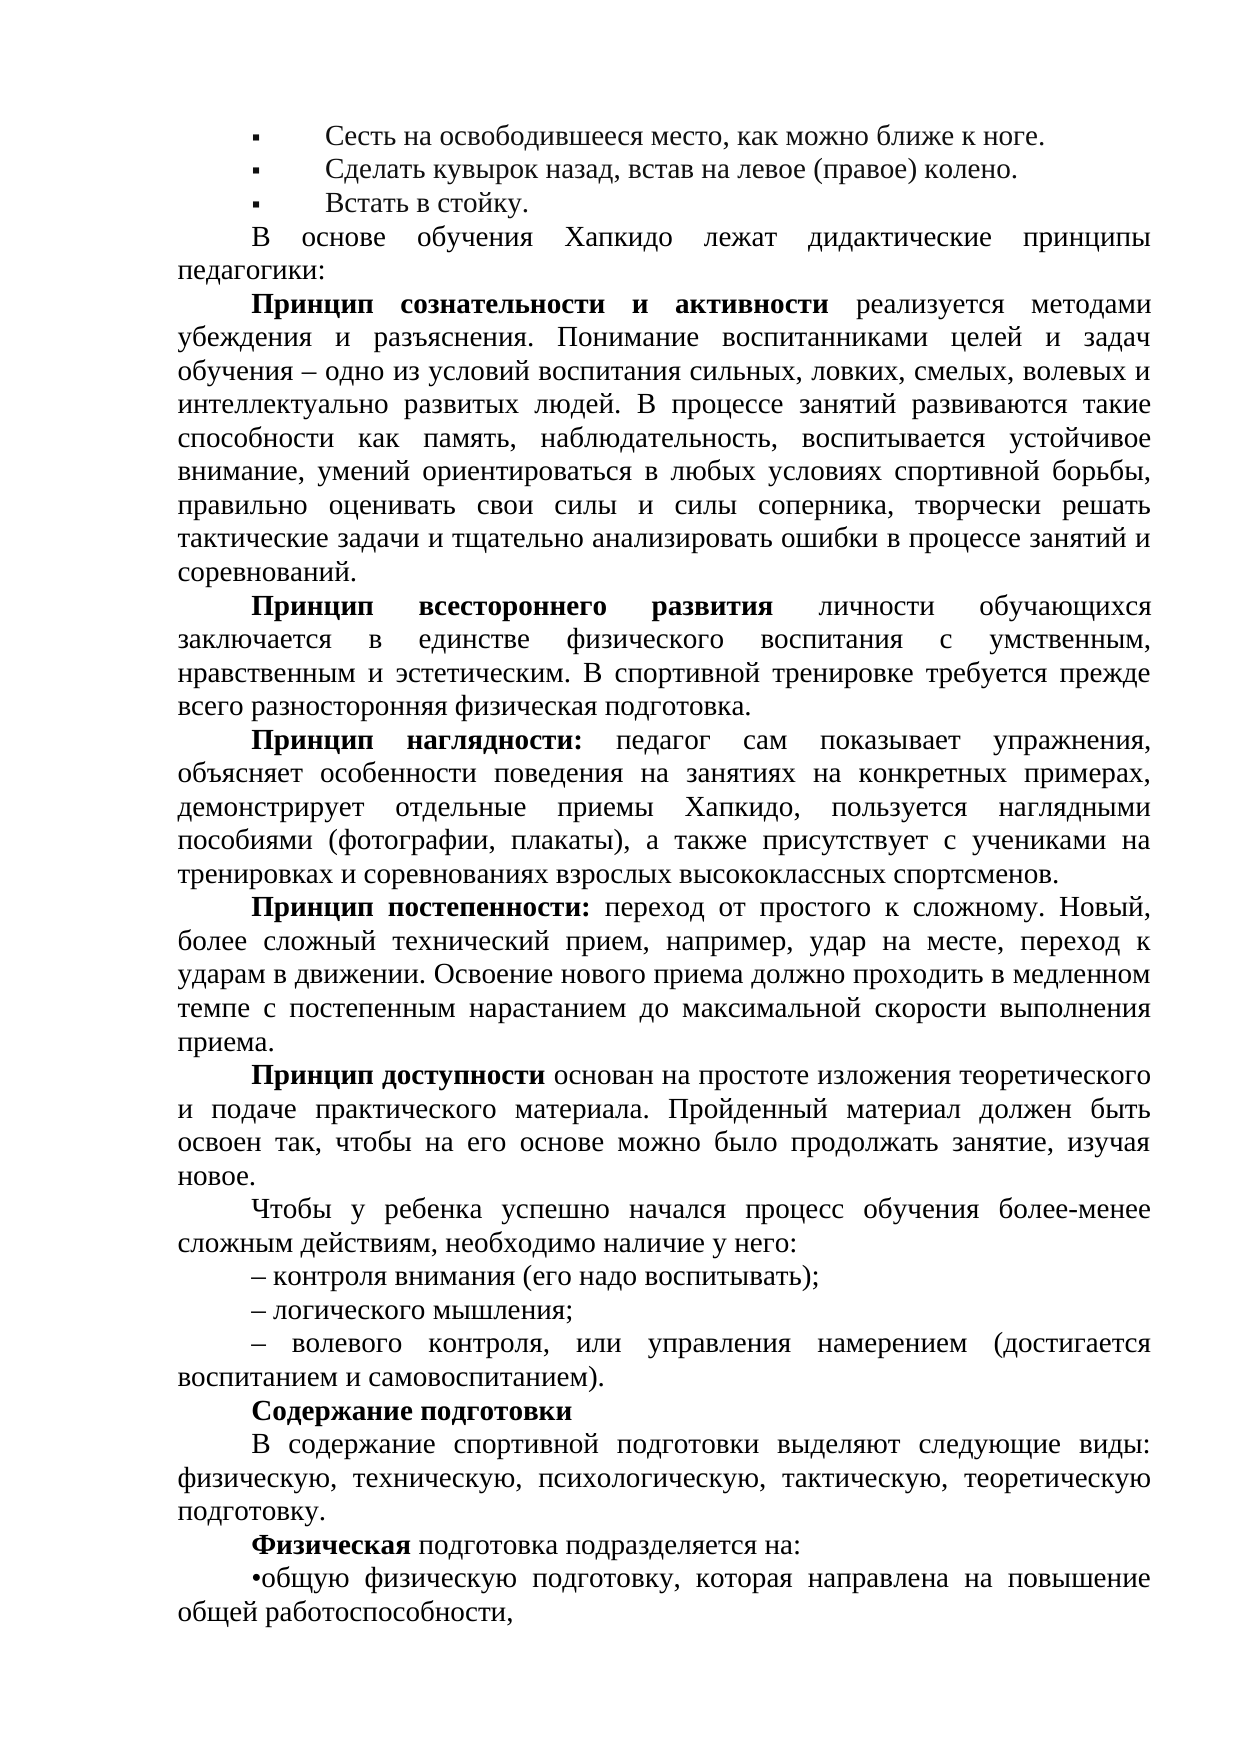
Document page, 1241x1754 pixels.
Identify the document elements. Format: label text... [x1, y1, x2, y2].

text В основе обучения Хапкидо лежат дидактические принципы педагогики: [177, 219, 1152, 286]
text Физическая подготовка подразделяется на: [177, 1527, 1152, 1560]
text Принцип всестороннего развития личности обучающихся заключается в единстве физического воспитания с умственным, нравственным и эстетическим. В спортивной тренировке требуется прежде всего разносторонняя физическая подготовка. [177, 588, 1152, 722]
text Принцип наглядности: педагог сам показывает упражнения, объясняет особенности поведения на занятиях на конкретных примерах, демонстрирует отдельные приемы Хапкидо, пользуется наглядными пособиями (фотографии, плакаты), а также присутствует с учениками на тренировках и соревнованиях взрослых высококлассных спортсменов. [177, 722, 1152, 889]
text – волевого контроля, или управления намерением (достигается воспитанием и самовоспитанием). [177, 1326, 1152, 1393]
text Принцип доступности основан на простоте изложения теоретического и подаче практического материала. Пройденный материал должен быть освоен так, чтобы на его основе можно было продолжать занятие, изучая новое. [177, 1057, 1152, 1191]
list Сесть на освободившееся место, как можно ближе к ноге. [177, 118, 1152, 152]
list Сделать кувырок назад, встав на левое (правое) колено. [177, 152, 1152, 185]
text Чтобы у ребенка успешно начался процесс обучения более-менее сложным действиям, необходимо наличие у него: [177, 1191, 1152, 1258]
text – логического мышления; [177, 1292, 1152, 1326]
text – контроля внимания (его надо воспитывать); [177, 1258, 1152, 1292]
list Встать в стойку. [177, 185, 1152, 219]
text В содержание спортивной подготовки выделяют следующие виды: физическую, техническую, психологическую, тактическую, теоретическую подготовку. [177, 1426, 1152, 1527]
text Принцип постепенности: переход от простого к сложному. Новый, более сложный технический прием, например, удар на месте, переход к ударам в движении. Освоение нового приема должно проходить в медленном темпе с постепенным нарастанием до максимальной скорости выполнения приема. [177, 889, 1152, 1057]
text Содержание подготовки [177, 1393, 1152, 1426]
text •общую физическую подготовку, которая направлена на повышение общей работоспособности, [177, 1560, 1152, 1627]
text Принцип сознательности и активности реализуется методами убеждения и разъяснения. Понимание воспитанниками целей и задач обучения – одно из условий воспитания сильных, ловких, смелых, волевых и интеллектуально развитых людей. В процессе занятий развиваются такие способности как память, наблюдательность, воспитывается устойчивое внимание, умений ориентироваться в любых условиях спортивной борьбы, правильно оценивать свои силы и силы соперника, творчески решать тактические задачи и тщательно анализировать ошибки в процессе занятий и соревнований. [177, 286, 1152, 588]
